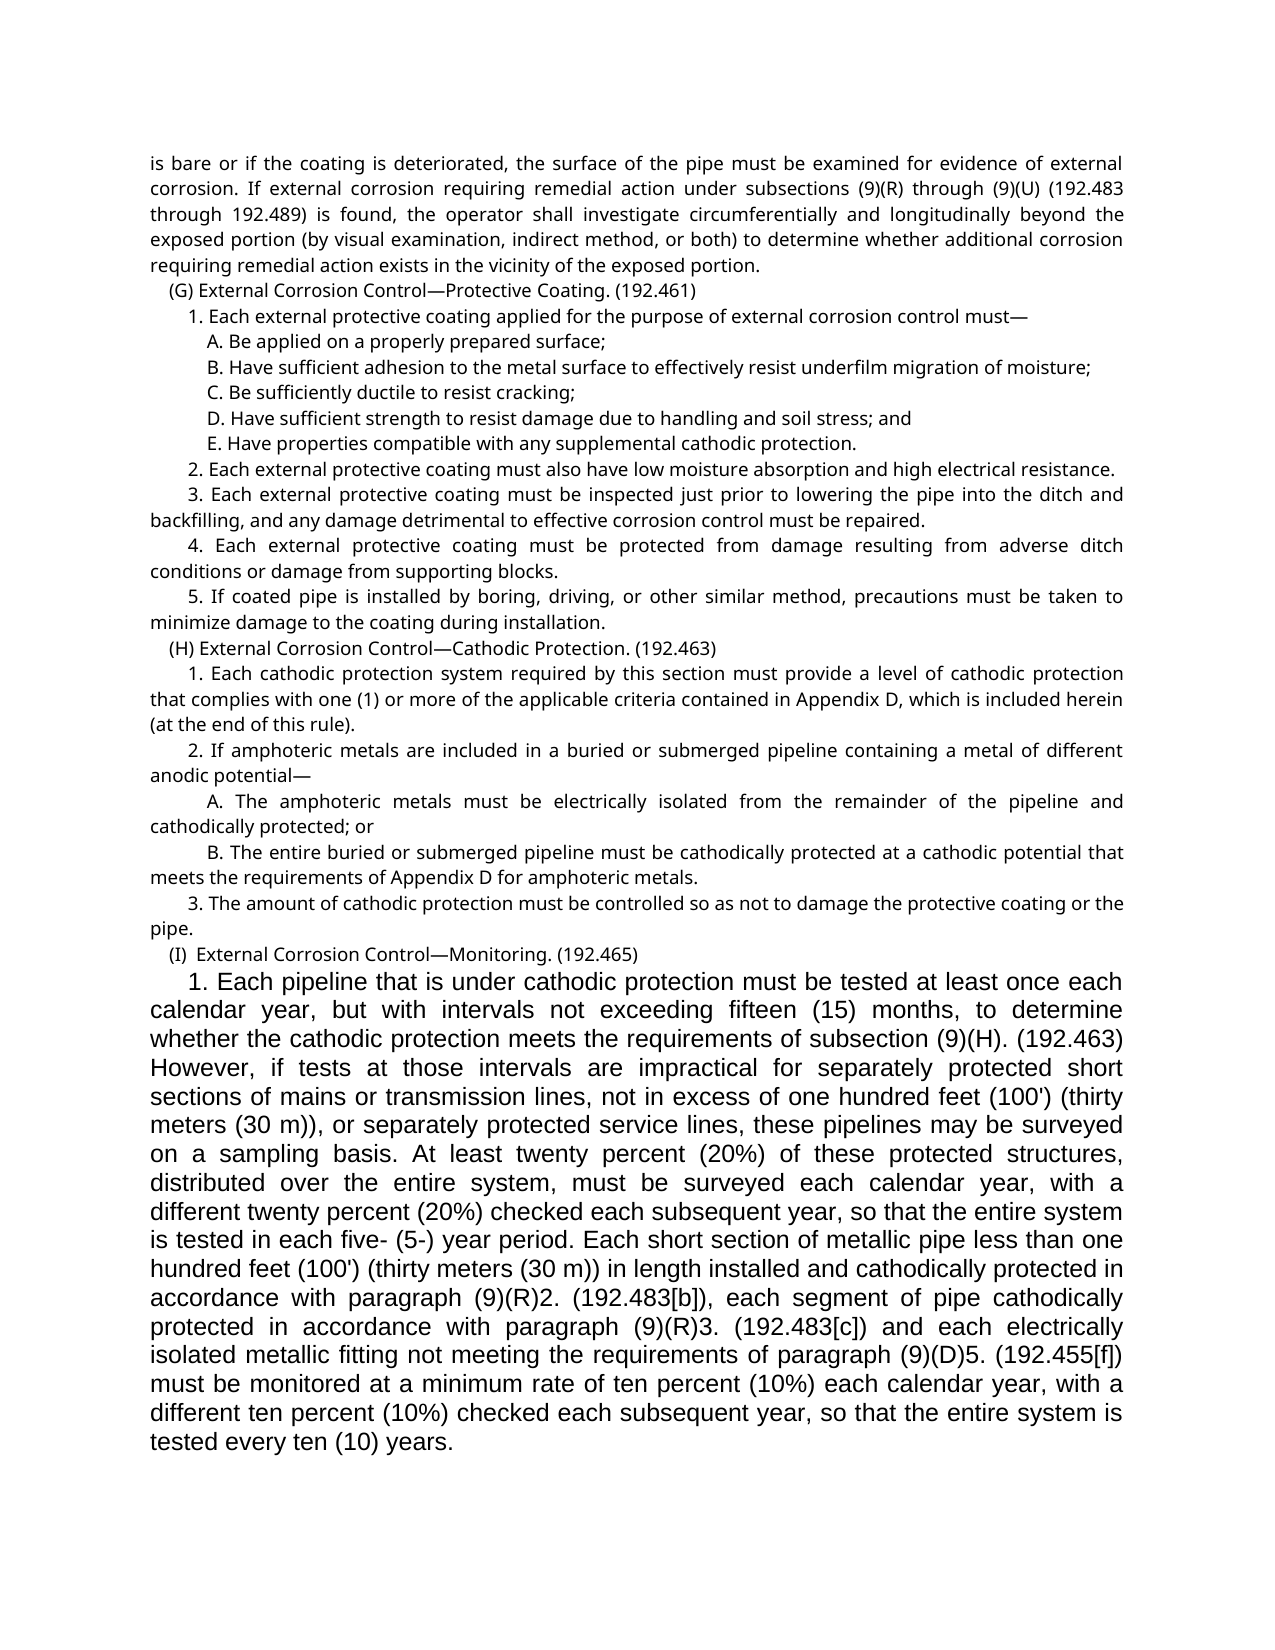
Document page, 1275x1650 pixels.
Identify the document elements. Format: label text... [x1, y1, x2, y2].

text 2. Each external protective coating must also have low moisture absorption and high electrical resistance. [150, 456, 1125, 482]
text (G) External Corrosion Control—Protective Coating. (192.461) [150, 278, 1125, 303]
text 1. Each pipeline that is under cathodic protection must be tested at least once each calendar year, but with intervals not exceeding fifteen (15) months, to determine whether the cathodic protection meets the requirements of subsection (9)(H). (192.463) However, if tests at those intervals are impractical for separately protected short sections of mains or transmission lines, not in excess of one hundred feet (100') (thirty meters (30 m)), or separately protected service lines, these pipelines may be surveyed on a sampling basis. At least twenty percent (20%) of these protected structures, distributed over the entire system, must be surveyed each calendar year, with a different twenty percent (20%) checked each subsequent year, so that the entire system is tested in each five- (5-) year period. Each short section of metallic pipe less than one hundred feet (100') (thirty meters (30 m)) in length installed and cathodically protected in accordance with paragraph (9)(R)2. (192.483[b]), each segment of pipe cathodically protected in accordance with paragraph (9)(R)3. (192.483[c]) and each electrically isolated metallic fitting not meeting the requirements of paragraph (9)(D)5. (192.455[f]) must be monitored at a minimum rate of ten percent (10%) each calendar year, with a different ten percent (10%) checked each subsequent year, so that the entire system is tested every ten (10) years. [150, 967, 1125, 1455]
text 3. Each external protective coating must be inspected just prior to lowering the pipe into the ditch and backfilling, and any damage detrimental to effective corrosion control must be repaired. [150, 482, 1125, 533]
text B. Have sufficient adhesion to the metal surface to effectively resist underfilm migration of moisture; [150, 354, 1125, 380]
text 2. If amphoteric metals are included in a buried or submerged pipeline containing a metal of different anodic potential— [150, 737, 1125, 788]
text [150, 150, 1125, 278]
text 1. Each external protective coating applied for the purpose of external corrosion control must— [150, 303, 1125, 329]
text 4. Each external protective coating must be protected from damage resulting from adverse ditch conditions or damage from supporting blocks. [150, 533, 1125, 584]
text 3. The amount of cathodic protection must be controlled so as not to damage the protective coating or the pipe. [150, 890, 1125, 941]
text A. The amphoteric metals must be electrically isolated from the remainder of the pipeline and cathodically protected; or [150, 788, 1125, 839]
text B. The entire buried or submerged pipeline must be cathodically protected at a cathodic potential that meets the requirements of Appendix D for amphoteric metals. [150, 839, 1125, 890]
text A. Be applied on a properly prepared surface; [150, 329, 1125, 354]
text E. Have properties compatible with any supplemental cathodic protection. [150, 431, 1125, 456]
text (I) External Corrosion Control—Monitoring. (192.465) [150, 941, 1125, 967]
text 5. If coated pipe is installed by boring, driving, or other similar method, precautions must be taken to minimize damage to the coating during installation. [150, 584, 1125, 635]
text 1. Each cathodic protection system required by this section must provide a level of cathodic protection that complies with one (1) or more of the applicable criteria contained in Appendix D, which is included herein (at the end of this rule). [150, 660, 1125, 737]
text C. Be sufficiently ductile to resist cracking; [150, 380, 1125, 405]
text D. Have sufficient strength to resist damage due to handling and soil stress; and [150, 405, 1125, 431]
text (H) External Corrosion Control—Cathodic Protection. (192.463) [150, 635, 1125, 660]
